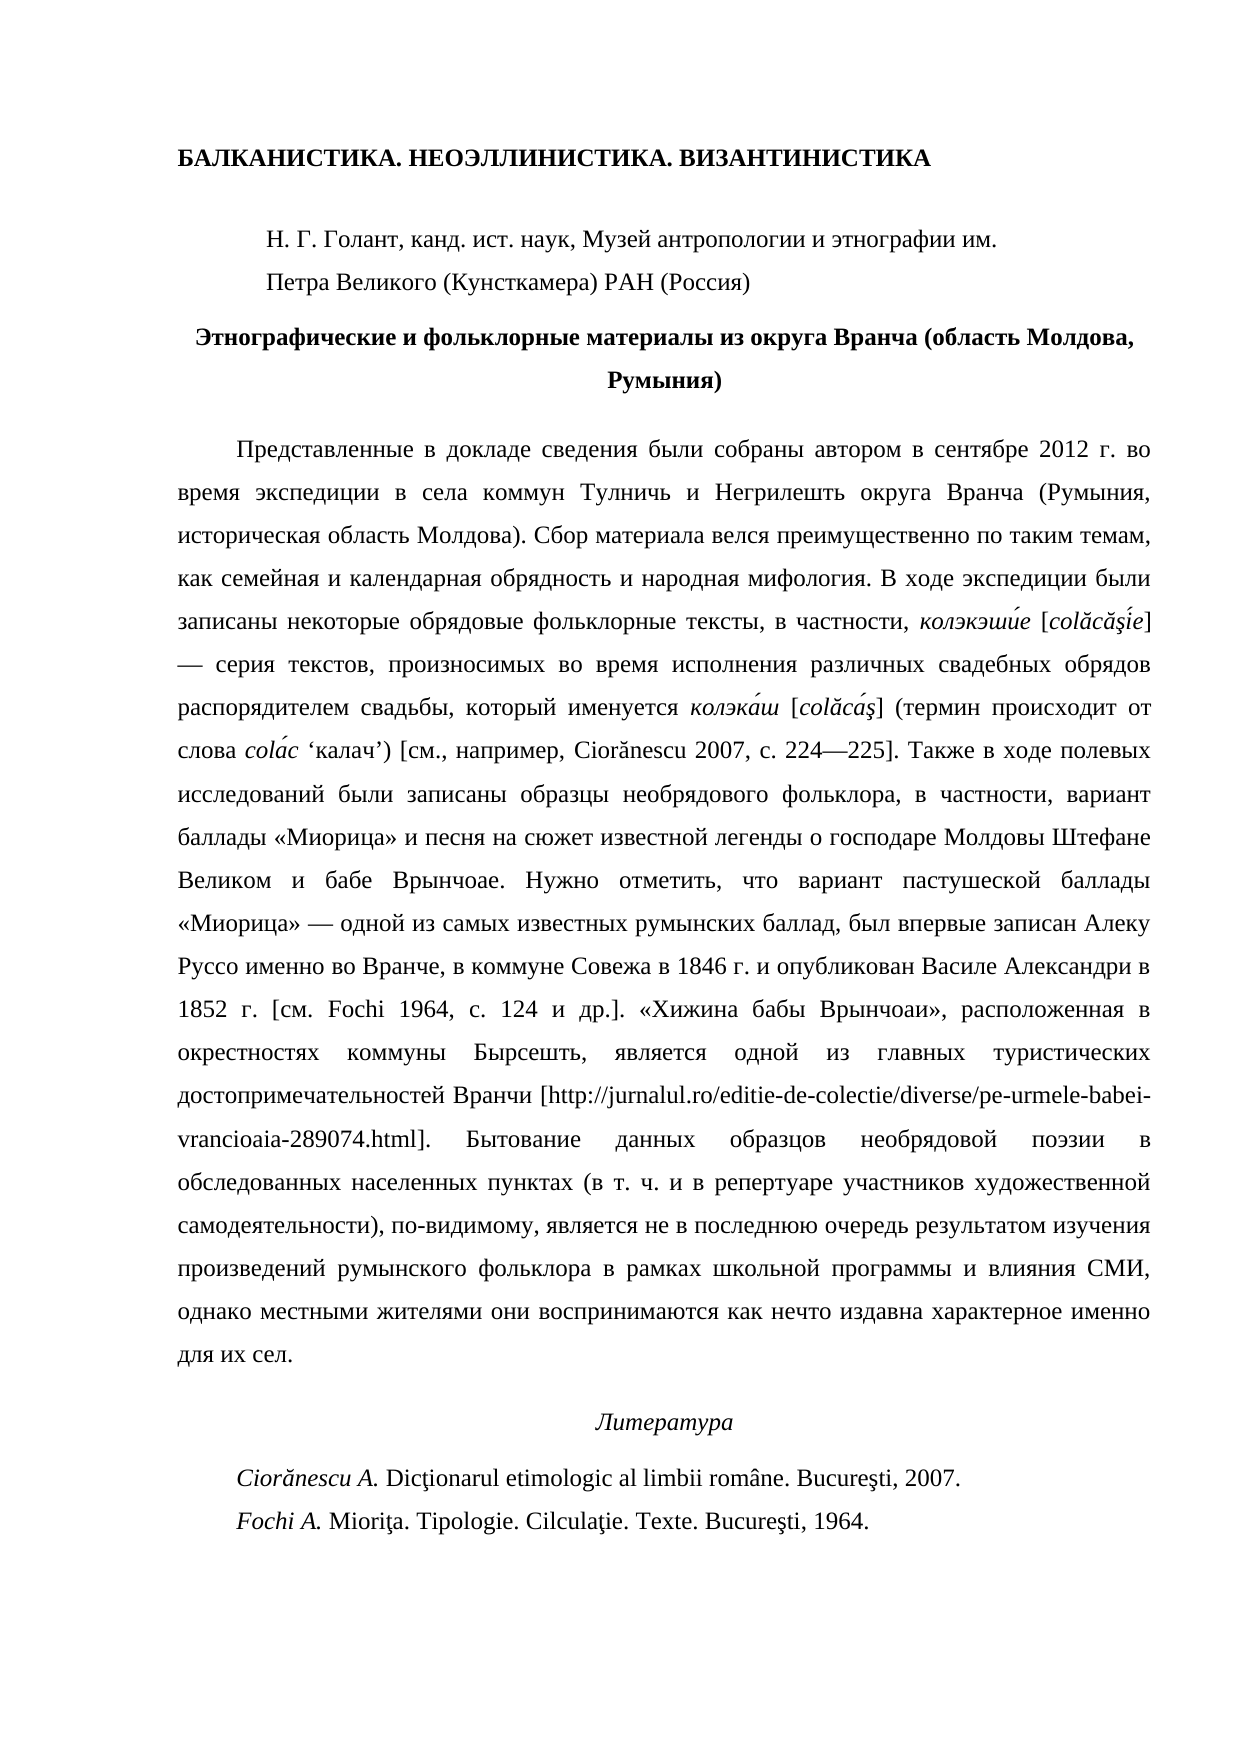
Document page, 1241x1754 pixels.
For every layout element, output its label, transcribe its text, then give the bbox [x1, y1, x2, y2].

text Литература [177, 1407, 1152, 1436]
text Н. Г. Голант, канд. ист. наук, Музей антропологии и этнографии им. Петра Великого (Кунсткамера) РАН (Россия) [266, 224, 1063, 296]
text БАЛКАНИСТИКА. НЕОЭЛЛИНИСТИКА. ВИЗАНТИНИСТИКА [177, 143, 1152, 172]
text Этнографические и фольклорные материалы из округа Вранча (область Молдова, Румыния) [177, 322, 1152, 394]
list Fochi A. Mioriţa. Tipologie. Cilculaţie. Texte. Bucureşti, 1964. [236, 1506, 1152, 1535]
list Ciorănescu A. Dicţionarul etimologic al limbii române. Bucureşti, 2007. [236, 1463, 1152, 1492]
text Представленные в докладе сведения были собраны автором в сентябре 2012 г. во время экспедиции в села коммун Тулничь и Негрилешть округа Вранча (Румыния, историческая область Молдова). Сбор материала велся преимущественно по таким темам, как семейная и календарная обрядность и народная мифология. В ходе экспедиции были записаны некоторые обрядовые фольклорные тексты, в частности, колэкэши́е [colăcăşíe] — серия текстов, произносимых во время исполнения различных свадебных обрядов распорядителем свадьбы, который именуется колэка́ш [colăcáş] (термин происходит от слова colác ‘калач’) [см., например, Ciorănescu 2007, с. 224—225]. Также в ходе полевых исследований были записаны образцы необрядового фольклора, в частности, вариант баллады «Миорица» и песня на сюжет известной легенды о господаре Молдовы Штефане Великом и бабе Врынчоае. Нужно отметить, что вариант пастушеской баллады «Миорица» — одной из самых известных румынских баллад, был впервые записан Алеку Руссо именно во Вранче, в коммуне Совежа в 1846 г. и опубликован Василе Александри в 1852 г. [см. Fochi 1964, с. 124 и др.]. «Хижина бабы Врынчоаи», расположенная в окрестностях коммуны Бырсешть, является одной из главных туристических достопримечательностей Вранчи [http://jurnalul.ro/editie-de-colectie/diverse/pe-urmele-babei-vrancioaia-289074.html]. Бытование данных образцов необрядовой поэзии в обследованных населенных пунктах (в т. ч. и в репертуаре участников художественной самодеятельности), по-видимому, является не в последнюю очередь результатом изучения произведений румынского фольклора в рамках школьной программы и влияния СМИ, однако местными жителями они воспринимаются как нечто издавна характерное именно для их сел. [177, 434, 1152, 1368]
